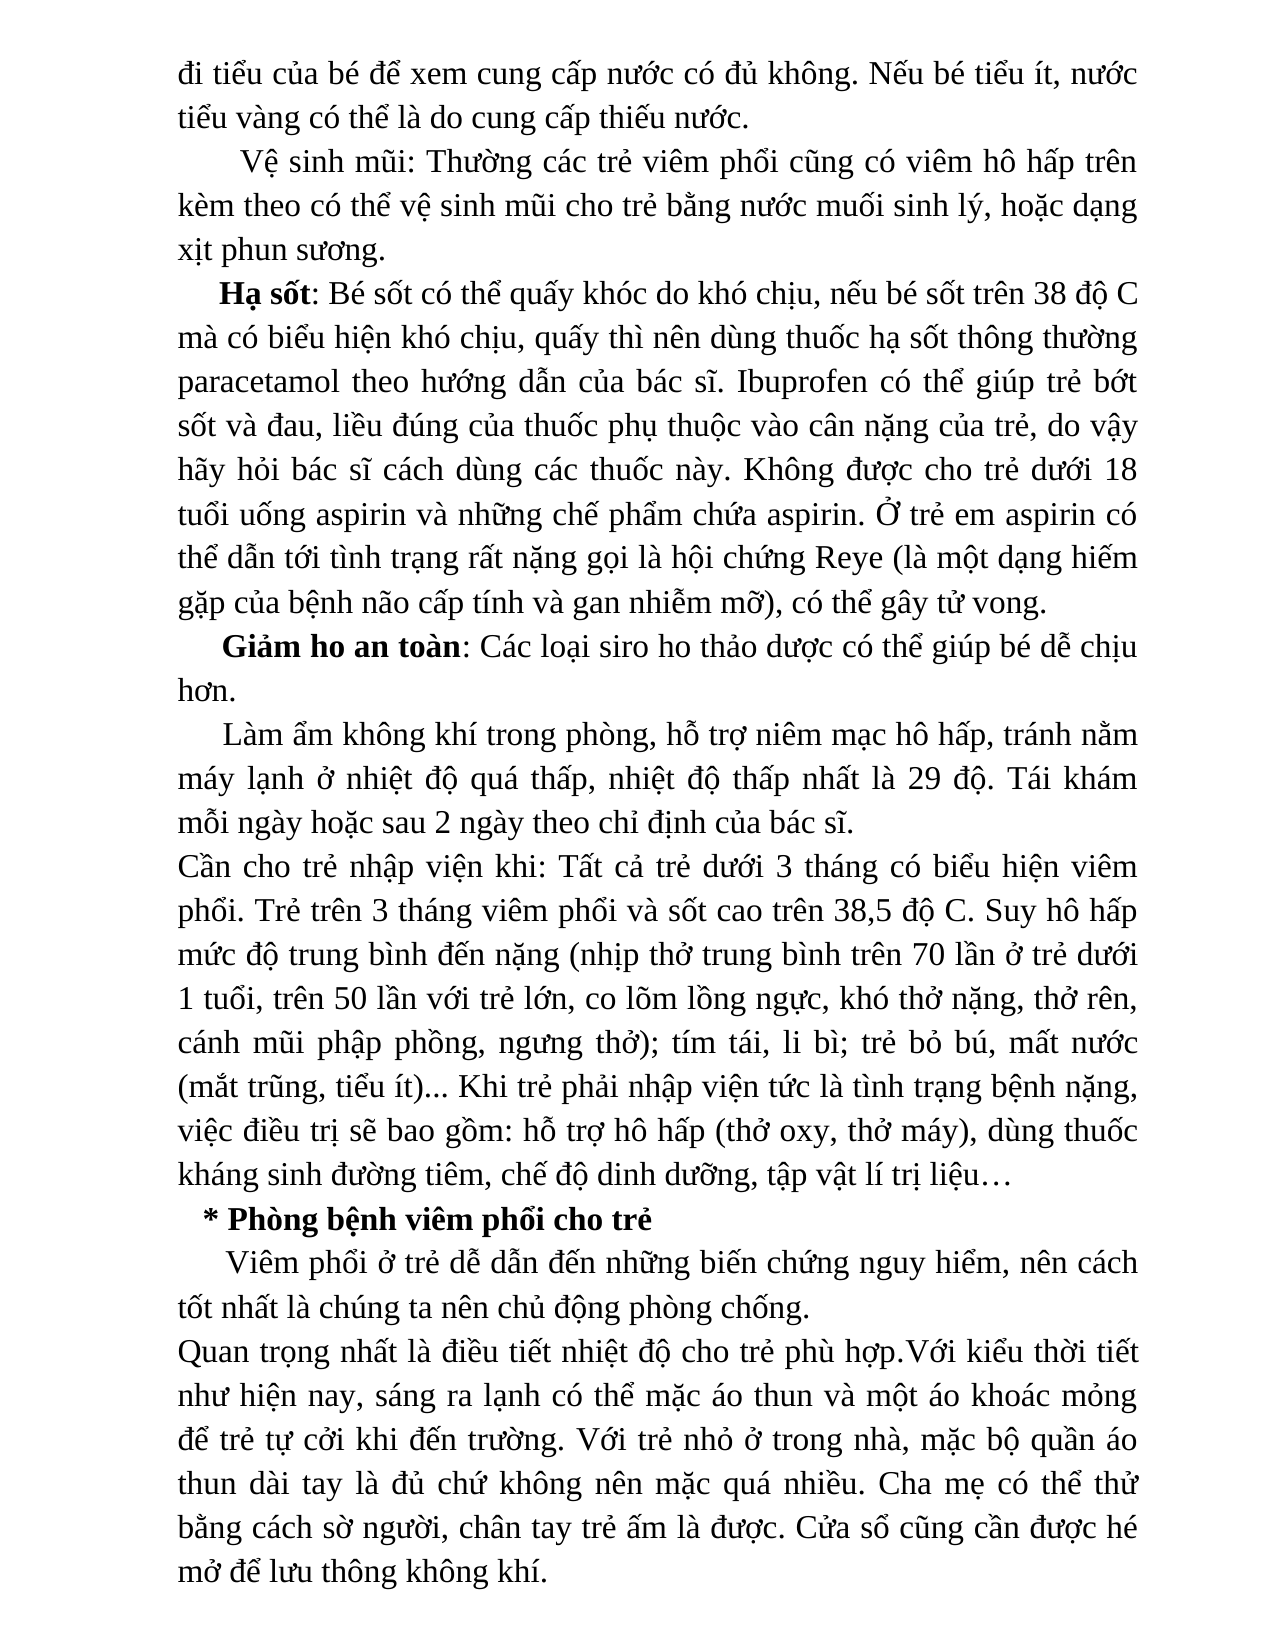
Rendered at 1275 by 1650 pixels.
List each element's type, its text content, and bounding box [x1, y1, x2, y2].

text Giảm ho an toàn: Các loại siro ho thảo dược có thể giúp bé dễ chịu hơn. [177, 626, 1139, 708]
text Viêm phổi ở trẻ dễ dẫn đến những biến chứng nguy hiểm, nên cách tốt nhất là chúng ta nên chủ động phòng chống. [177, 1243, 1139, 1325]
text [177, 53, 1139, 136]
text Hạ sốt: Bé sốt có thể quấy khóc do khó chịu, nếu bé sốt trên 38 độ C mà có biểu hiện khó chịu, quấy thì nên dùng thuốc hạ sốt thông thường paracetamol theo hướng dẫn của bác sĩ. Ibuprofen có thể giúp trẻ bớt sốt và đau, liều đúng của thuốc phụ thuộc vào cân nặng của trẻ, do vậy hãy hỏi bác sĩ cách dùng các thuốc này. Không được cho trẻ dưới 18 tuổi uống aspirin và những chế phẩm chứa aspirin. Ở trẻ em aspirin có thể dẫn tới tình trạng rất nặng gọi là hội chứng Reye (là một dạng hiếm gặp của bệnh não cấp tính và gan nhiễm mỡ), có thể gây tử vong. [177, 273, 1139, 620]
text Cần cho trẻ nhập viện khi: Tất cả trẻ dưới 3 tháng có biểu hiện viêm phổi. Trẻ trên 3 tháng viêm phổi và sốt cao trên 38,5 độ C. Suy hô hấp mức độ trung bình đến nặng (nhịp thở trung bình trên 70 lần ở trẻ dưới 1 tuổi, trên 50 lần với trẻ lớn, co lõm lồng ngực, khó thở nặng, thở rên, cánh mũi phập phồng, ngưng thở); tím tái, li bì; trẻ bỏ bú, mất nước (mắt trũng, tiểu ít)... Khi trẻ phải nhập viện tức là tình trạng bệnh nặng, việc điều trị sẽ bao gồm: hỗ trợ hô hấp (thở oxy, thở máy), dùng thuốc kháng sinh đường tiêm, chế độ dinh dưỡng, tập vật lí trị liệu… [177, 846, 1139, 1193]
text Quan trọng nhất là điều tiết nhiệt độ cho trẻ phù hợp.Với kiểu thời tiết như hiện nay, sáng ra lạnh có thể mặc áo thun và một áo khoác mỏng để trẻ tự cởi khi đến trường. Với trẻ nhỏ ở trong nhà, mặc bộ quần áo thun dài tay là đủ chứ không nên mặc quá nhiều. Cha mẹ có thể thử bằng cách sờ người, chân tay trẻ ấm là được. Cửa sổ cũng cần được hé mở để lưu thông không khí. [177, 1331, 1139, 1589]
text Vệ sinh mũi: Thường các trẻ viêm phổi cũng có viêm hô hấp trên kèm theo có thể vệ sinh mũi cho trẻ bằng nước muối sinh lý, hoặc dạng xịt phun sương. [177, 141, 1139, 268]
text Làm ẩm không khí trong phòng, hỗ trợ niêm mạc hô hấp, tránh nằm máy lạnh ở nhiệt độ quá thấp, nhiệt độ thấp nhất là 29 độ. Tái khám mỗi ngày hoặc sau 2 ngày theo chỉ định của bác sĩ. [177, 714, 1139, 841]
text * Phòng bệnh viêm phổi cho trẻ [177, 1199, 1139, 1237]
